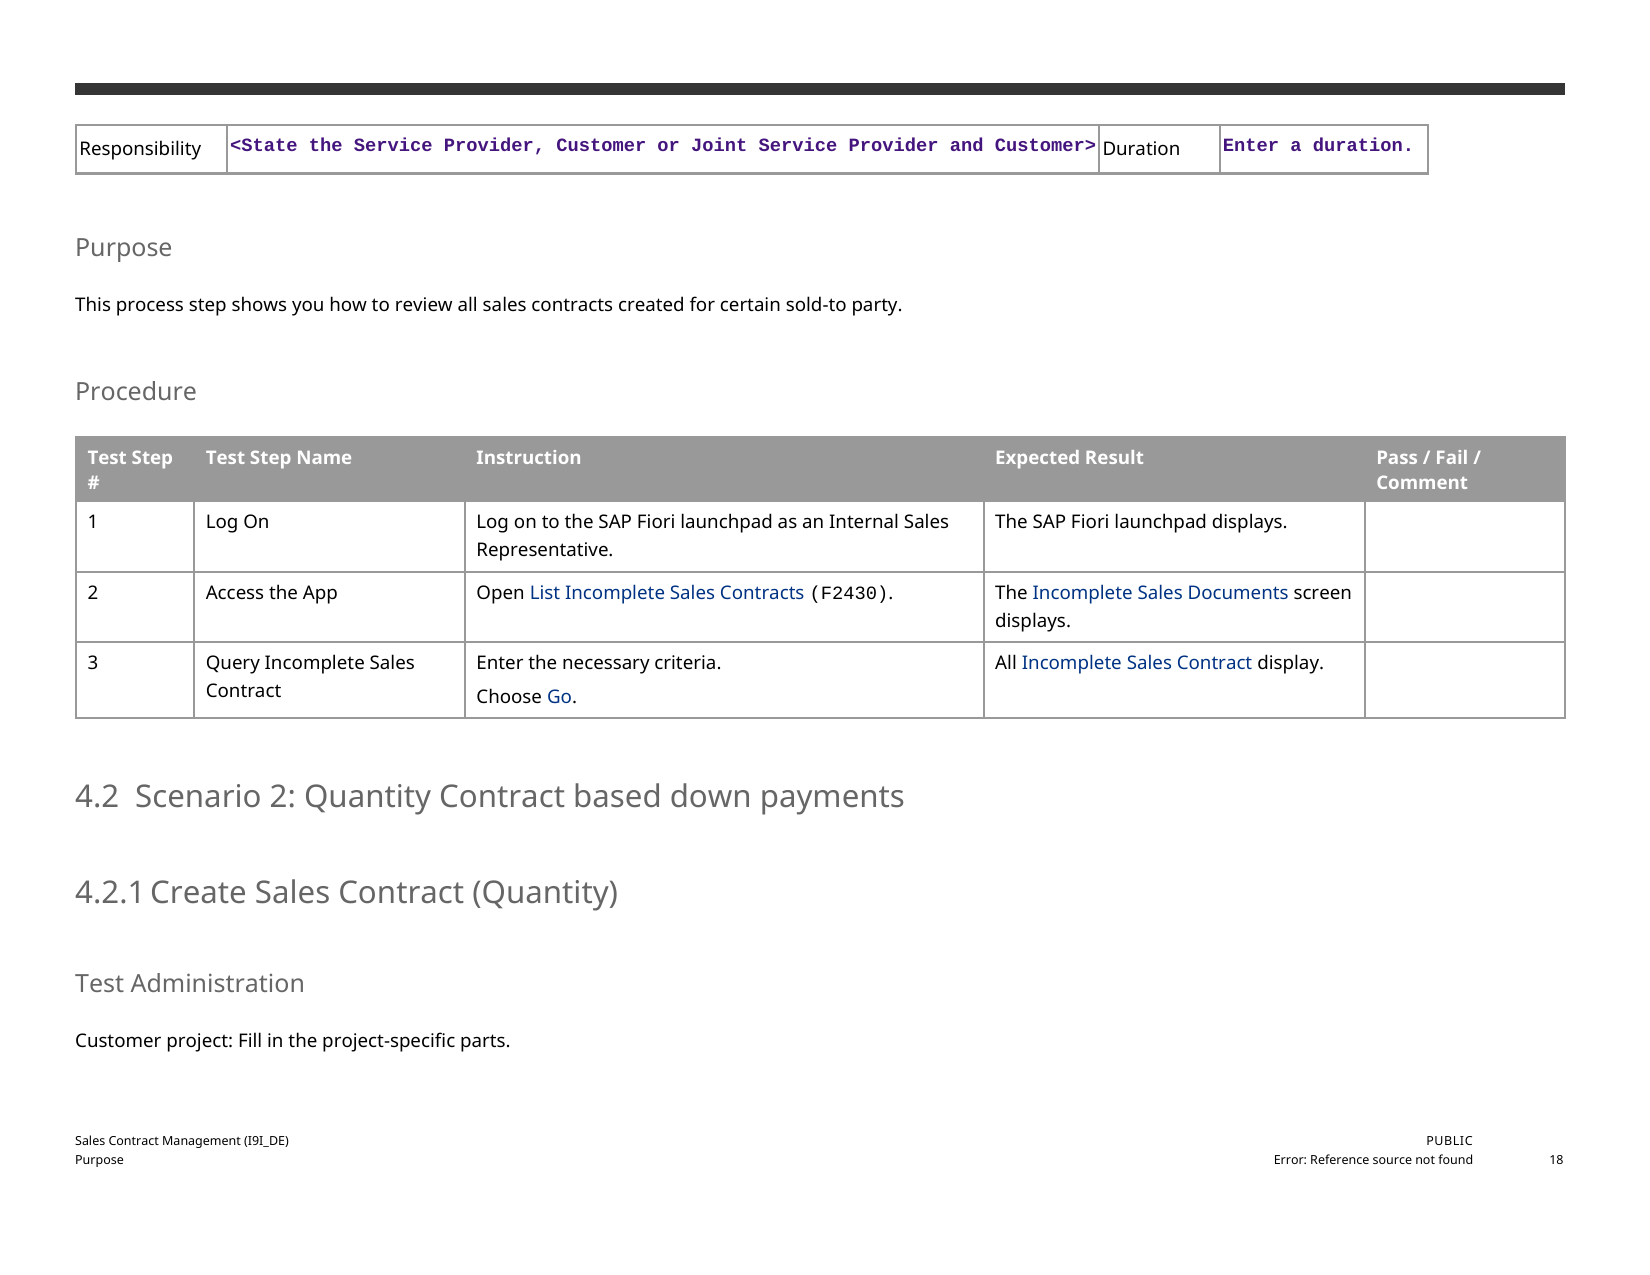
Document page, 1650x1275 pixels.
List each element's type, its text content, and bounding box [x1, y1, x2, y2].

table_cell 3 [77, 643, 193, 717]
table_cell 1 [77, 502, 193, 571]
title Test Administration [75, 969, 1565, 998]
table_cell All Incomplete Sales Contract display. [985, 643, 1364, 717]
table_cell Duration [1100, 126, 1219, 172]
table_cell [1366, 502, 1564, 571]
text This process step shows you how to review all sales contracts created for certain sold-to party. [75, 291, 1565, 317]
table_cell Responsibility [77, 126, 226, 172]
table_header Test Step Name [195, 438, 464, 500]
table_cell Log on to the SAP Fiori launchpad as an Internal Sales Representative. [466, 502, 983, 571]
table_cell 2 [77, 573, 193, 641]
table_cell Query Incomplete Sales Contract [195, 643, 464, 717]
table_cell Enter a duration. [1221, 126, 1427, 172]
table_cell Access the App [195, 573, 464, 641]
title Procedure [75, 377, 1565, 407]
text Customer project: Fill in the project-specific parts. [75, 1028, 1565, 1053]
table_cell <State the Service Provider, Customer or Joint Service Provider and Customer> [228, 126, 1098, 172]
subtitle Create Sales Contract (Quantity) [75, 873, 1565, 911]
table_cell [1366, 573, 1564, 641]
table_header Instruction [466, 438, 983, 500]
table_header Test Step # [77, 438, 193, 500]
table_cell Log On [195, 502, 464, 571]
table_cell [1366, 643, 1564, 717]
title Purpose [75, 233, 1565, 262]
table_cell Enter the necessary criteria. Choose Go. [466, 643, 983, 717]
subtitle Scenario 2: Quantity Contract based down payments [75, 778, 1565, 815]
table_header Pass / Fail / Comment [1366, 438, 1564, 500]
table_cell The SAP Fiori launchpad displays. [985, 502, 1364, 571]
table_header Expected Result [985, 438, 1364, 500]
table_cell The Incomplete Sales Documents screen displays. [985, 573, 1364, 641]
table_cell Open List Incomplete Sales Contracts (F2430). [466, 573, 983, 641]
